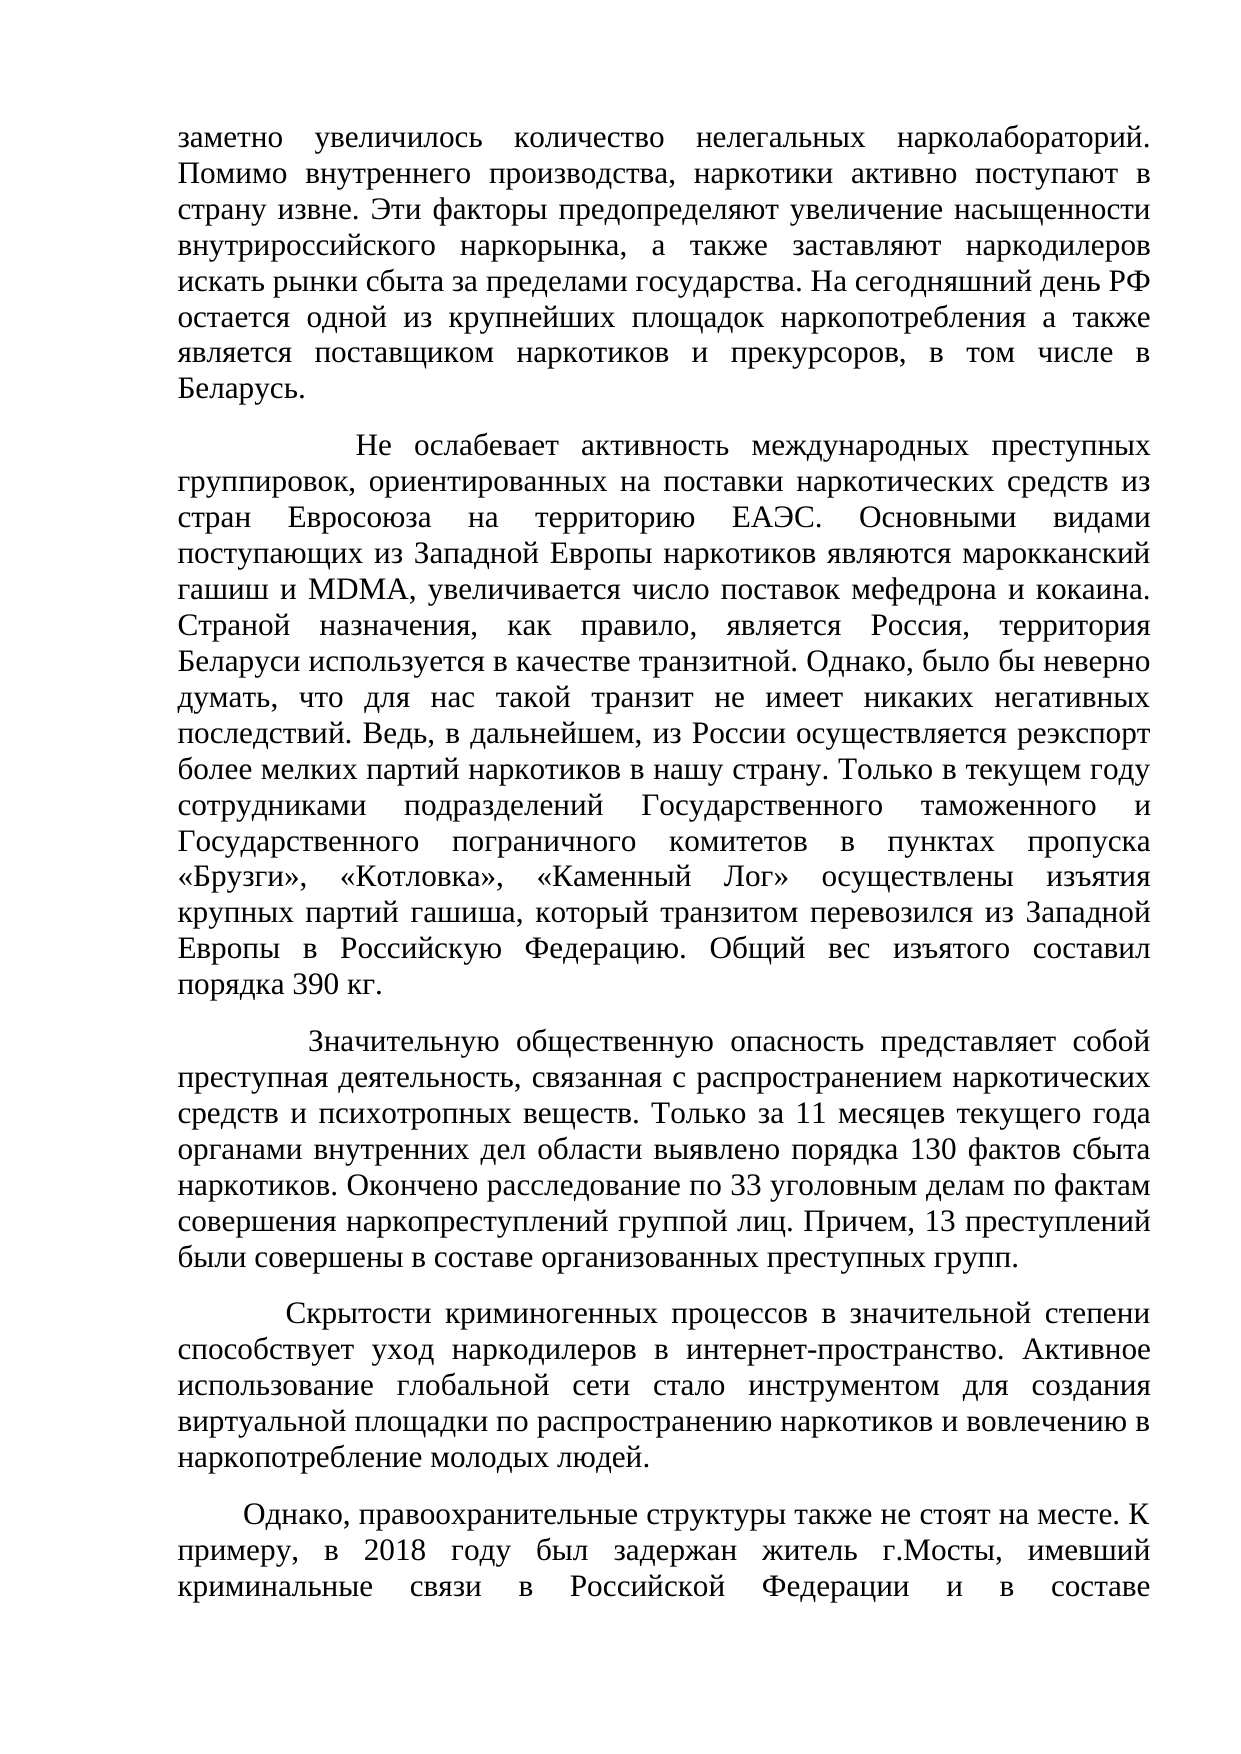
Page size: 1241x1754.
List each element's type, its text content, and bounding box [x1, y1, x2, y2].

text Не ослабевает активность международных преступных группировок, ориентированных на поставки наркотических средств из стран Евросоюза на территорию ЕАЭС. Основными видами поступающих из Западной Европы наркотиков являются марокканский гашиш и МDМА, увеличивается число поставок мефедрона и кокаина. Страной назначения, как правило, является Россия, территория Беларуси используется в качестве транзитной. Однако, было бы неверно думать, что для нас такой транзит не имеет никаких негативных последствий. Ведь, в дальнейшем, из России осуществляется реэкспорт более мелких партий наркотиков в нашу страну. Только в текущем году сотрудниками подразделений Государственного таможенного и Государственного пограничного комитетов в пунктах пропуска «Брузги», «Котловка», «Каменный Лог» осуществлены изъятия крупных партий гашиша, который транзитом перевозился из Западной Европы в Российскую Федерацию. Общий вес изъятого составил порядка 390 кг. [177, 426, 1152, 1001]
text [177, 118, 1152, 406]
text Значительную общественную опасность представляет собой преступная деятельность, связанная с распространением наркотических средств и психотропных веществ. Только за 11 месяцев текущего года органами внутренних дел области выявлено порядка 130 фактов сбыта наркотиков. Окончено расследование по 33 уголовным делам по фактам совершения наркопреступлений группой лиц. Причем, 13 преступлений были совершены в составе организованных преступных групп. [177, 1022, 1152, 1274]
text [177, 1495, 1152, 1603]
text Скрытости криминогенных процессов в значительной степени способствует уход наркодилеров в интернет-пространство. Активное использование глобальной сети стало инструментом для создания виртуальной площадки по распространению наркотиков и вовлечению в наркопотребление молодых людей. [177, 1295, 1152, 1474]
